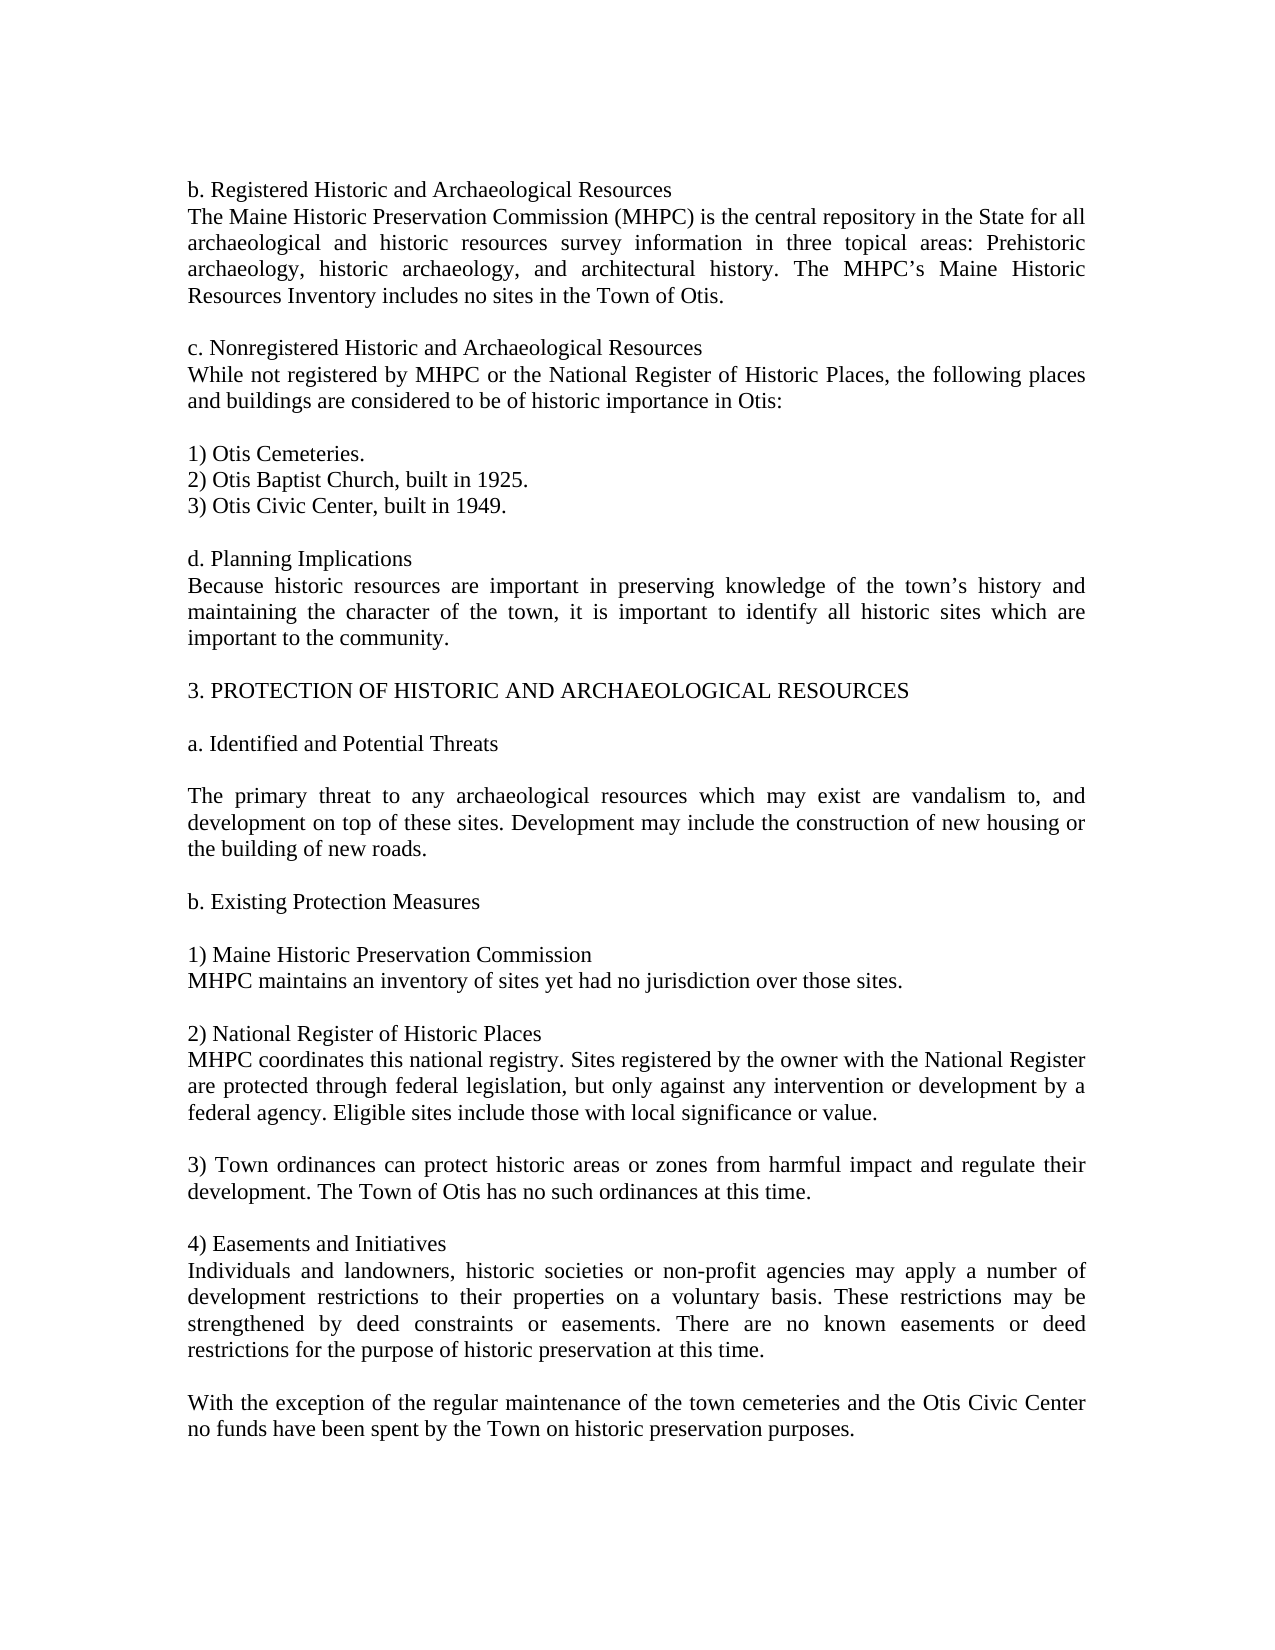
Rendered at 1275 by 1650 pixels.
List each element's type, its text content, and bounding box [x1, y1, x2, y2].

text Because historic resources are important in preserving knowledge of the town’s history and maintaining the character of the town, it is important to identify all historic sites which are important to the community. [187, 572, 1087, 651]
text 2) Otis Baptist Church, built in 1925. [187, 466, 1087, 493]
text c. Nonregistered Historic and Archaeological Resources [187, 334, 1087, 361]
text With the exception of the regular maintenance of the town cemeteries and the Otis Civic Center no funds have been spent by the Town on historic preservation purposes. [187, 1389, 1087, 1441]
text d. Planning Implications [187, 545, 1087, 572]
text While not registered by MHPC or the National Register of Historic Places, the following places and buildings are considered to be of historic importance in Otis: [187, 361, 1087, 413]
text 1) Maine Historic Preservation Commission [187, 941, 1087, 967]
text 2) National Register of Historic Places [187, 1020, 1087, 1046]
text 4) Easements and Initiatives [187, 1231, 1087, 1257]
text MHPC maintains an inventory of sites yet had no jurisdiction over those sites. [187, 967, 1087, 993]
text 3. PROTECTION OF HISTORIC AND ARCHAEOLOGICAL RESOURCES [187, 677, 1087, 703]
text The primary threat to any archaeological resources which may exist are vandalism to, and development on top of these sites. Development may include the construction of new housing or the building of new roads. [187, 782, 1087, 862]
text 3) Otis Civic Center, built in 1949. [187, 493, 1087, 519]
text The Maine Historic Preservation Commission (MHPC) is the central repository in the State for all archaeological and historic resources survey information in three topical areas: Prehistoric archaeology, historic archaeology, and architectural history. The MHPC’s Maine Historic Resources Inventory includes no sites in the Town of Otis. [187, 203, 1087, 308]
text 3) Town ordinances can protect historic areas or zones from harmful impact and regulate their development. The Town of Otis has no such ordinances at this time. [187, 1151, 1087, 1204]
text b. Existing Protection Measures [187, 888, 1087, 914]
text MHPC coordinates this national registry. Sites registered by the owner with the National Register are protected through federal legislation, but only against any intervention or development by a federal agency. Eligible sites include those with local significance or value. [187, 1046, 1087, 1125]
text 1) Otis Cemeteries. [187, 440, 1087, 466]
text a. Identified and Potential Threats [187, 730, 1087, 756]
text Individuals and landowners, historic societies or non-profit agencies may apply a number of development restrictions to their properties on a voluntary basis. These restrictions may be strengthened by deed constraints or easements. There are no known easements or deed restrictions for the purpose of historic preservation at this time. [187, 1257, 1087, 1362]
text b. Registered Historic and Archaeological Resources [187, 176, 1087, 203]
